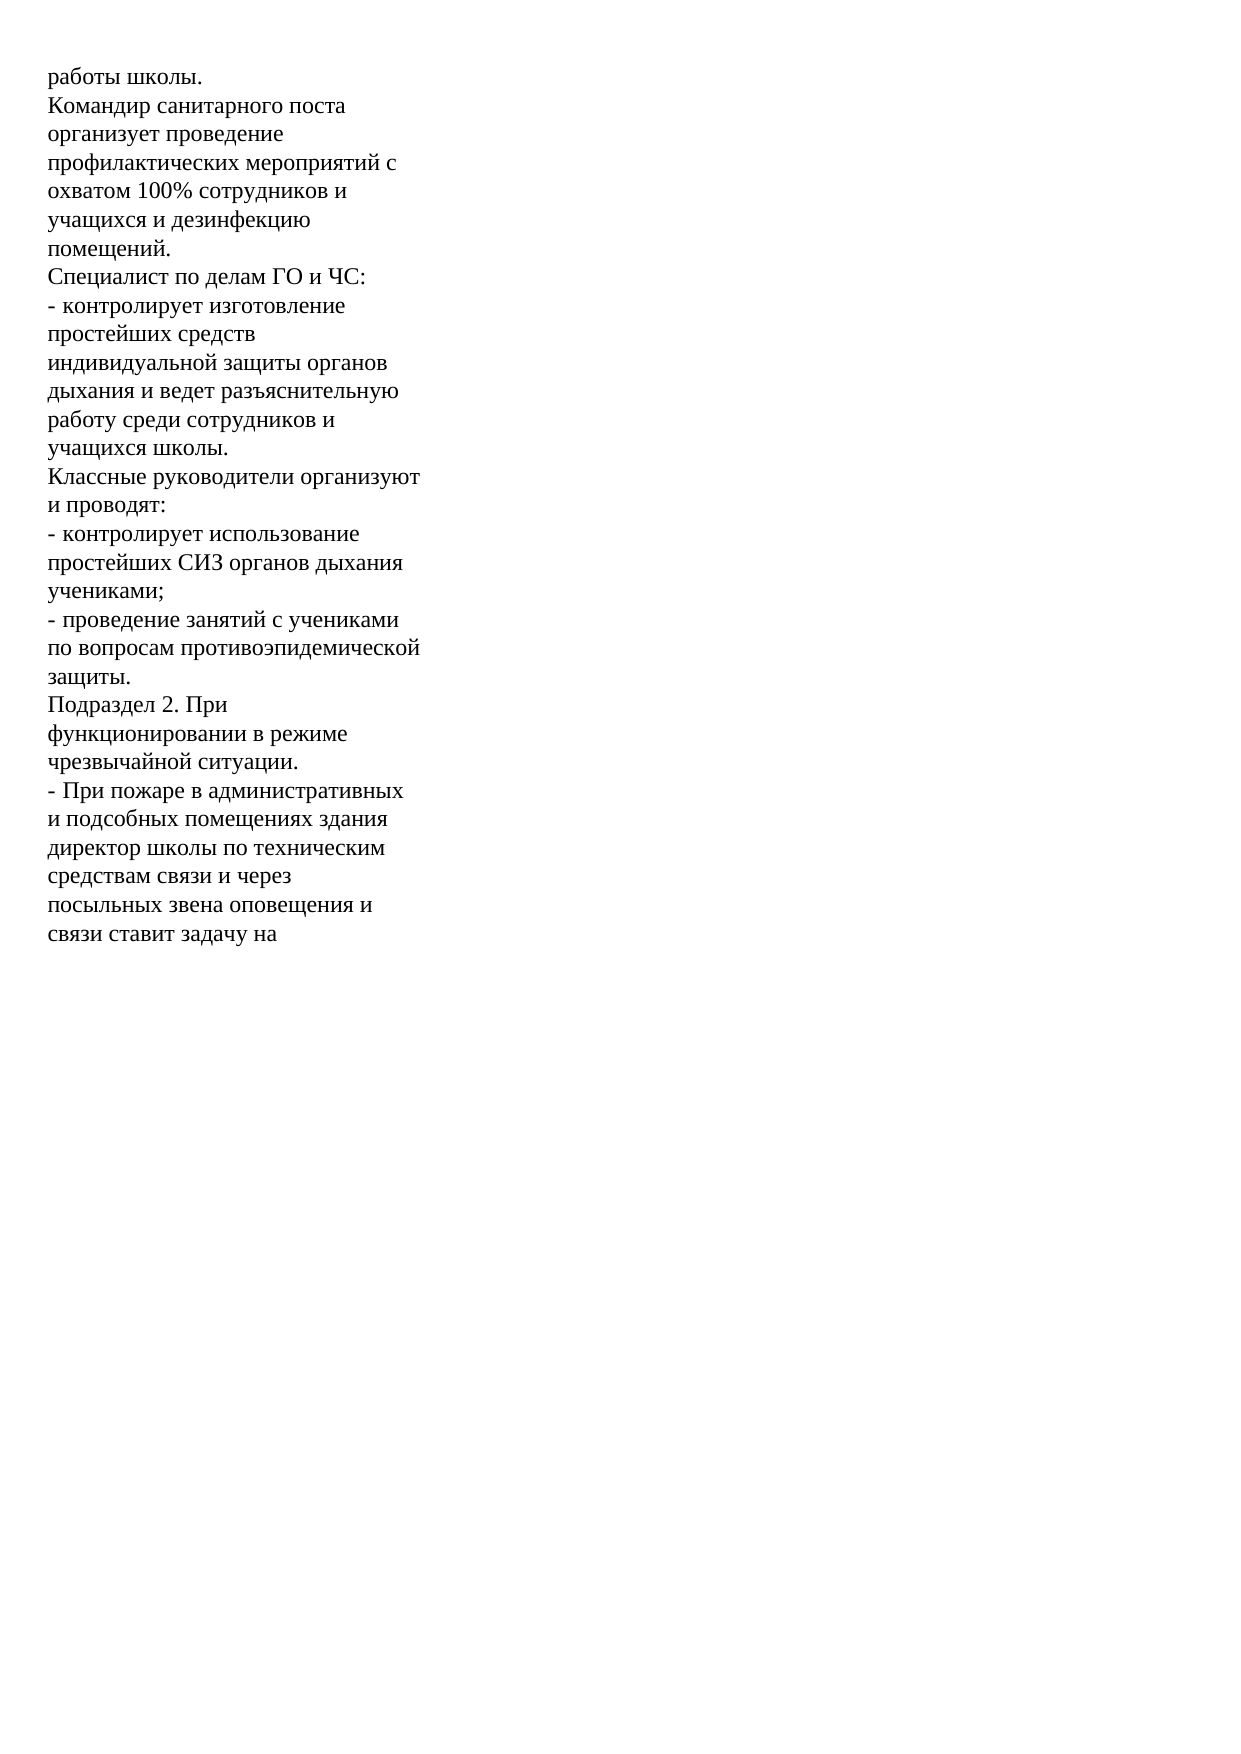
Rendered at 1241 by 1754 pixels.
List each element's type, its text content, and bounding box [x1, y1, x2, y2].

list контролирует изготовление простейших средств индивидуальной защиты органов дыхания и ведет разъяснительную работу среди сотрудников и учащихся школы. [47, 290, 423, 461]
text Подраздел 2. При функционировании в режиме чрезвычайной ситуации. [47, 690, 426, 775]
text Классные руководители организуют и проводят: [47, 461, 426, 518]
list контролирует использование простейших СИЗ органов дыхания учениками; [47, 518, 426, 604]
list При пожаре в административных и подсобных помещениях здания директор школы по техническим средствам связи и через посыльных звена оповещения и связи ставит задачу на освобождение сотрудникам и учащимися здания школы и проведение мероприятий по предотвращению распространения пожара. [47, 775, 407, 947]
list проведение занятий с учениками по вопросам противоэпидемической защиты. [47, 604, 426, 690]
text Специалист по делам ГО и ЧС: [47, 262, 426, 290]
text Командир санитарного поста организует проведение профилактических мероприятий с охватом 100% сотрудников и учащихся и дезинфекцию помещений. [47, 90, 423, 262]
